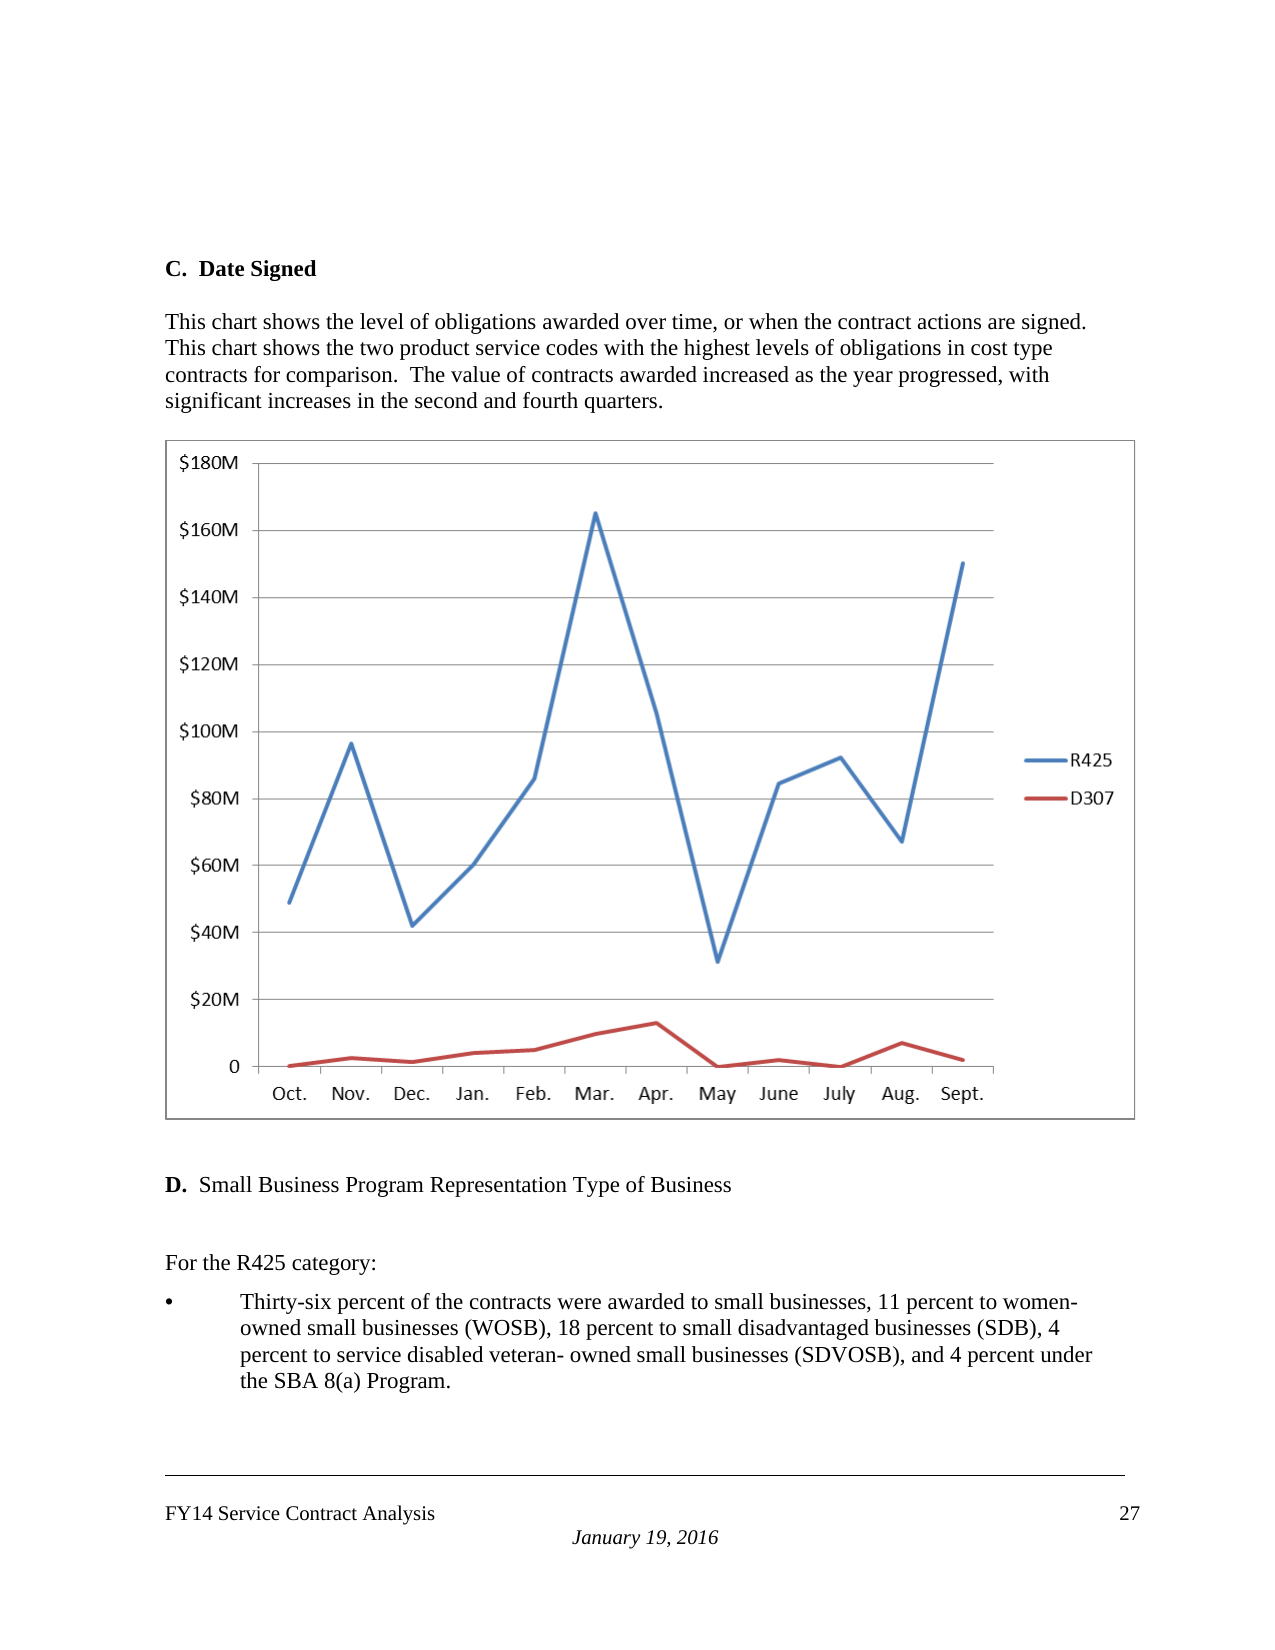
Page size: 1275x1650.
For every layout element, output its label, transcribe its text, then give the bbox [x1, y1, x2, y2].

text D. Small Business Program Representation Type of Business [165, 1171, 1125, 1198]
text This chart shows the level of obligations awarded over time, or when the contract actions are signed. This chart shows the two product service codes with the highest levels of obligations in cost type contracts for comparison. The value of contracts awarded increased as the year progressed, with significant increases in the second and fourth quarters. [165, 282, 1125, 413]
text • Thirty-six percent of the contracts were awarded to small businesses, 11 percent to women- owned small businesses (WOSB), 18 percent to small disadvantaged businesses (SDB), 4 percent to service disabled veteran- owned small businesses (SDVOSB), and 4 percent under the SBA 8(a) Program. [165, 1288, 1125, 1393]
picture [165, 440, 1136, 1120]
text C. Date Signed [165, 255, 1125, 282]
text For the R425 category: [165, 1249, 1125, 1275]
